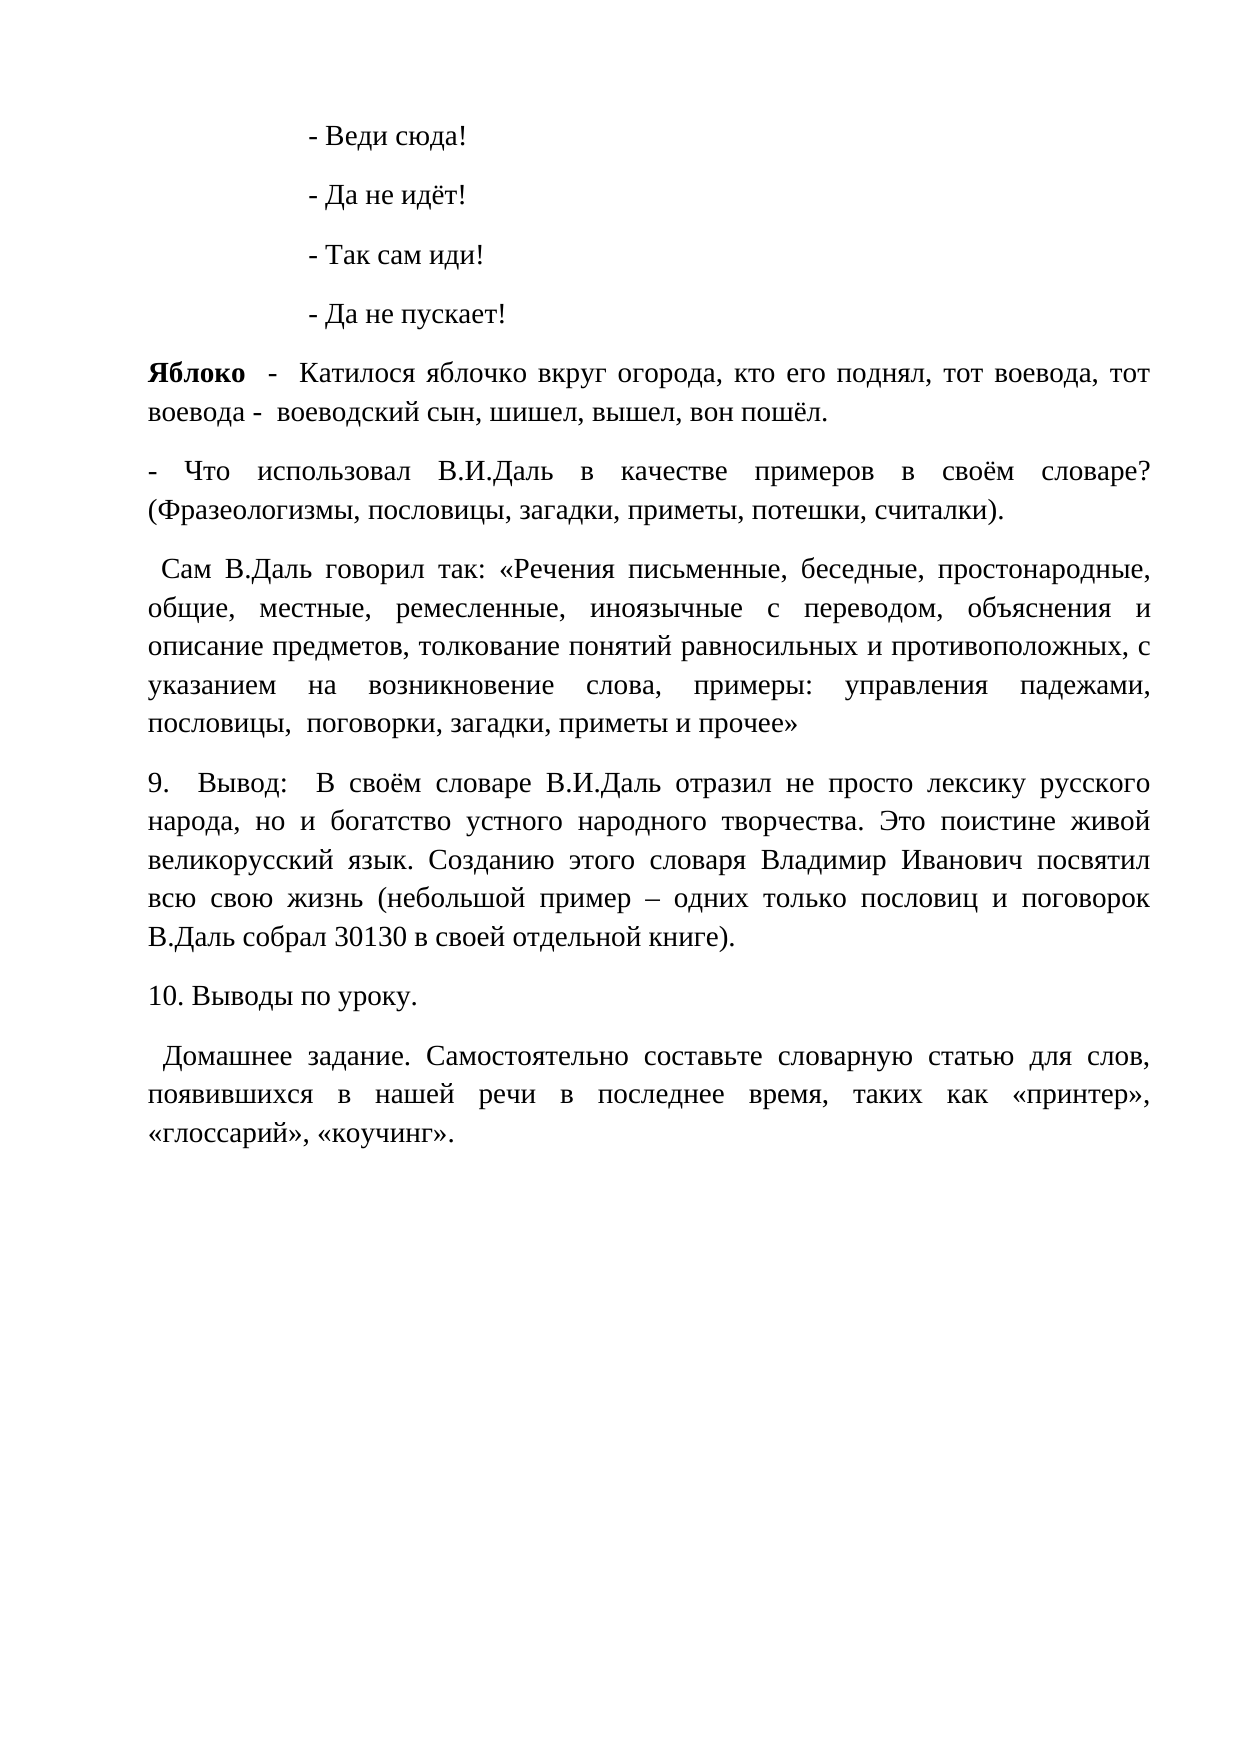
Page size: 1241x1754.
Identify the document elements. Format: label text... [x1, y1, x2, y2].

text Домашнее задание. Самостоятельно составьте словарную статью для слов, появившихся в нашей речи в последнее время, таких как «принтер», «глоссарий», «коучинг». [148, 1038, 1152, 1148]
text Яблоко - Катилося яблочко вкруг огорода, кто его поднял, тот воевода, тот воевода - воеводский сын, шишел, вышел, вон пошёл. [148, 356, 1152, 428]
text 10. Выводы по уроку. [148, 978, 1152, 1012]
text 9. Вывод: В своём словаре В.И.Даль отразил не просто лексику русского народа, но и богатство устного народного творчества. Это поистине живой великорусский язык. Созданию этого словаря Владимир Иванович посвятил всю свою жизнь (небольшой пример – одних только пословиц и поговорок В.Даль собрал 30130 в своей отдельной книге). [148, 765, 1152, 953]
text - Веди сюда! [148, 118, 1152, 152]
text - Да не пускает! [148, 296, 1152, 330]
text Сам В.Даль говорил так: «Речения письменные, беседные, простонародные, общие, местные, ремесленные, иноязычные с переводом, объяснения и описание предметов, толкование понятий равносильных и противоположных, с указанием на возникновение слова, примеры: управления падежами, пословицы, поговорки, загадки, приметы и прочее» [148, 551, 1152, 739]
text - Что использовал В.И.Даль в качестве примеров в своём словаре? (Фразеологизмы, пословицы, загадки, приметы, потешки, считалки). [148, 453, 1152, 526]
text - Так сам иди! [148, 237, 1152, 270]
text - Да не идёт! [148, 177, 1152, 211]
